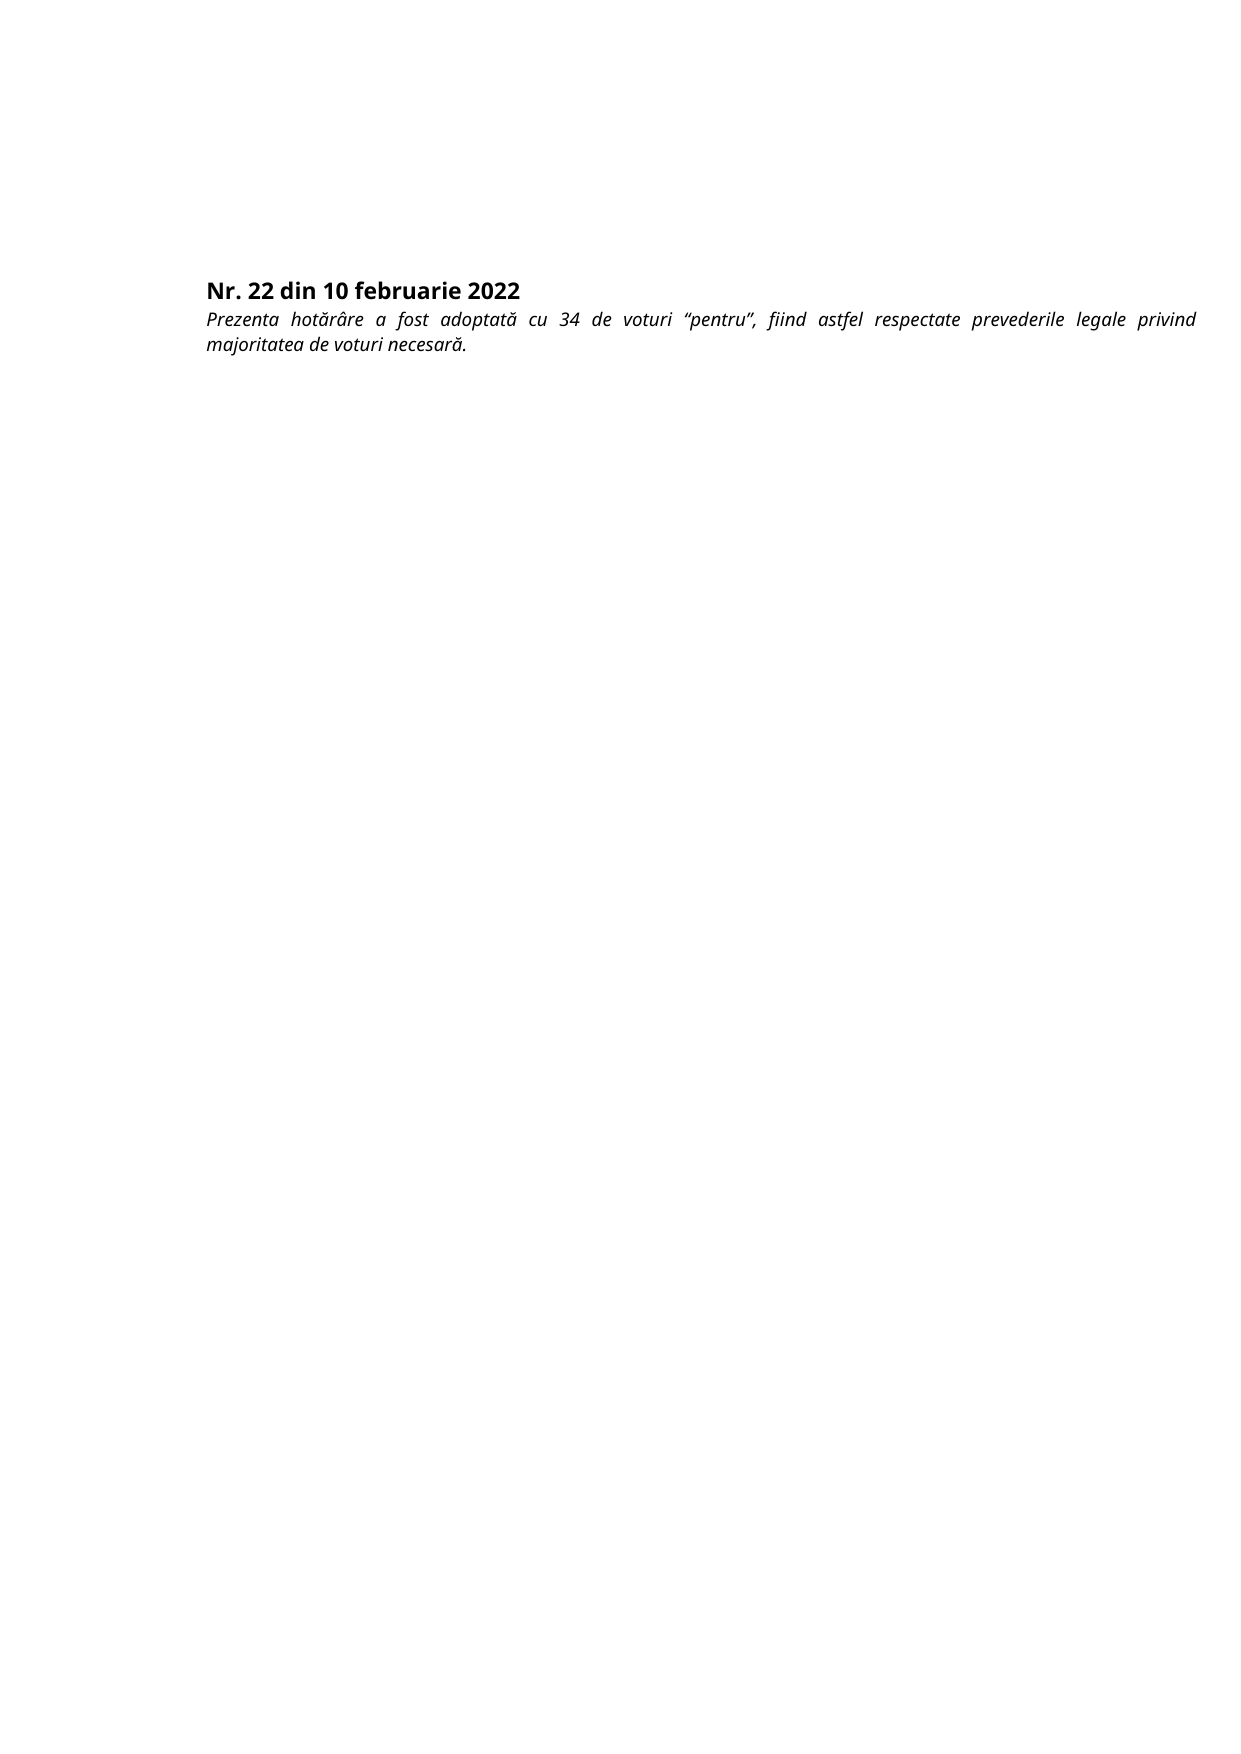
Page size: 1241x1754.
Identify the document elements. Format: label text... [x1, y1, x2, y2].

text Nr. 22 din 10 februarie 2022 [206, 275, 1200, 306]
text Prezenta hotărâre a fost adoptată cu 34 de voturi “pentru”, fiind astfel respectate prevederile legale privind majoritatea de voturi necesară. [206, 306, 1200, 357]
